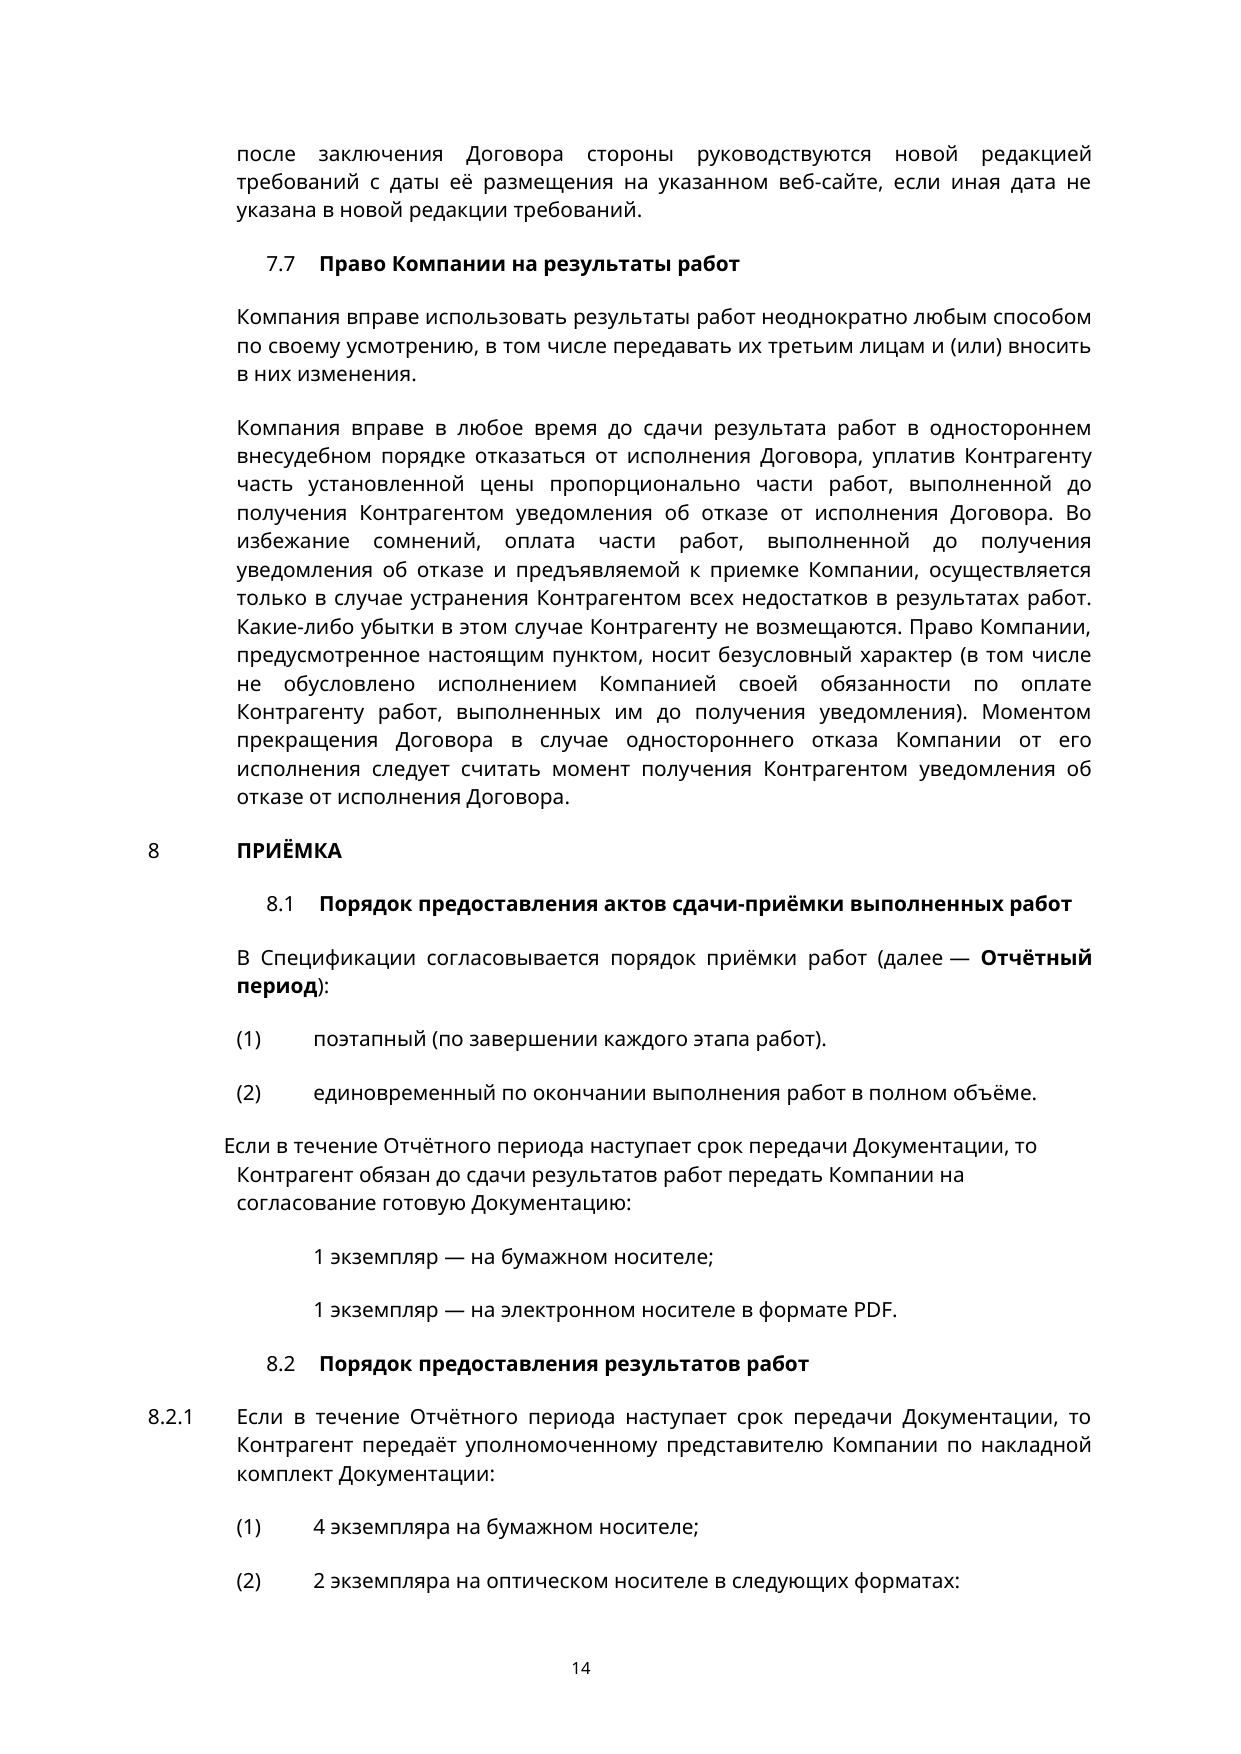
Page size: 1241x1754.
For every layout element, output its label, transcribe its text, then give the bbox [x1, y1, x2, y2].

subtitle 2 экземпляра на оптическом носителе в следующих форматах: [236, 1566, 1092, 1594]
subtitle Если в течение Отчётного периода наступает срок передачи Документации, то Контрагент обязан до сдачи результатов работ передать Компании на согласование готовую Документацию: [148, 1131, 1092, 1217]
text Компания вправе в любое время до сдачи результата работ в одностороннем внесудебном порядке отказаться от исполнения Договора, уплатив Контрагенту часть установленной цены пропорционально части работ, выполненной до получения Контрагентом уведомления об отказе от исполнения Договора. Во избежание сомнений, оплата части работ, выполненной до получения уведомления об отказе и предъявляемой к приемке Компании, осуществляется только в случае устранения Контрагентом всех недостатков в результатах работ. Какие-либо убытки в этом случае Контрагенту не возмещаются. Право Компании, предусмотренное настоящим пунктом, носит безусловный характер (в том числе не обусловлено исполнением Компанией своей обязанности по оплате Контрагенту работ, выполненных им до получения уведомления). Моментом прекращения Договора в случае одностороннего отказа Компании от его исполнения следует считать момент получения Контрагентом уведомления об отказе от исполнения Договора. [236, 413, 1092, 811]
text В Спецификации согласовывается порядок приёмки работ (далее — Отчётный период): [236, 943, 1092, 999]
subtitle 1 экземпляр — на электронном носителе в формате PDF. [313, 1295, 1092, 1324]
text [236, 139, 1092, 224]
subtitle Порядок предоставления актов сдачи-приёмки выполненных работ [266, 889, 1092, 918]
subtitle Порядок предоставления результатов работ [266, 1349, 1092, 1377]
subtitle поэтапный (по завершении каждого этапа работ). [236, 1024, 1092, 1053]
subtitle Если в течение Отчётного периода наступает срок передачи Документации, то Контрагент передаёт уполномоченному представителю Компании по накладной комплект Документации: [148, 1402, 1092, 1487]
subtitle 1 экземпляр — на бумажном носителе; [313, 1242, 1092, 1270]
text Компания вправе использовать результаты работ неоднократно любым способом по своему усмотрению, в том числе передавать их третьим лицам и (или) вносить в них изменения. [236, 302, 1092, 388]
subtitle Право Компании на результаты работ [266, 249, 1092, 277]
subtitle единовременный по окончании выполнения работ в полном объёме. [236, 1078, 1092, 1106]
subtitle Приёмка [148, 836, 1092, 864]
subtitle 4 экземпляра на бумажном носителе; [236, 1512, 1092, 1541]
